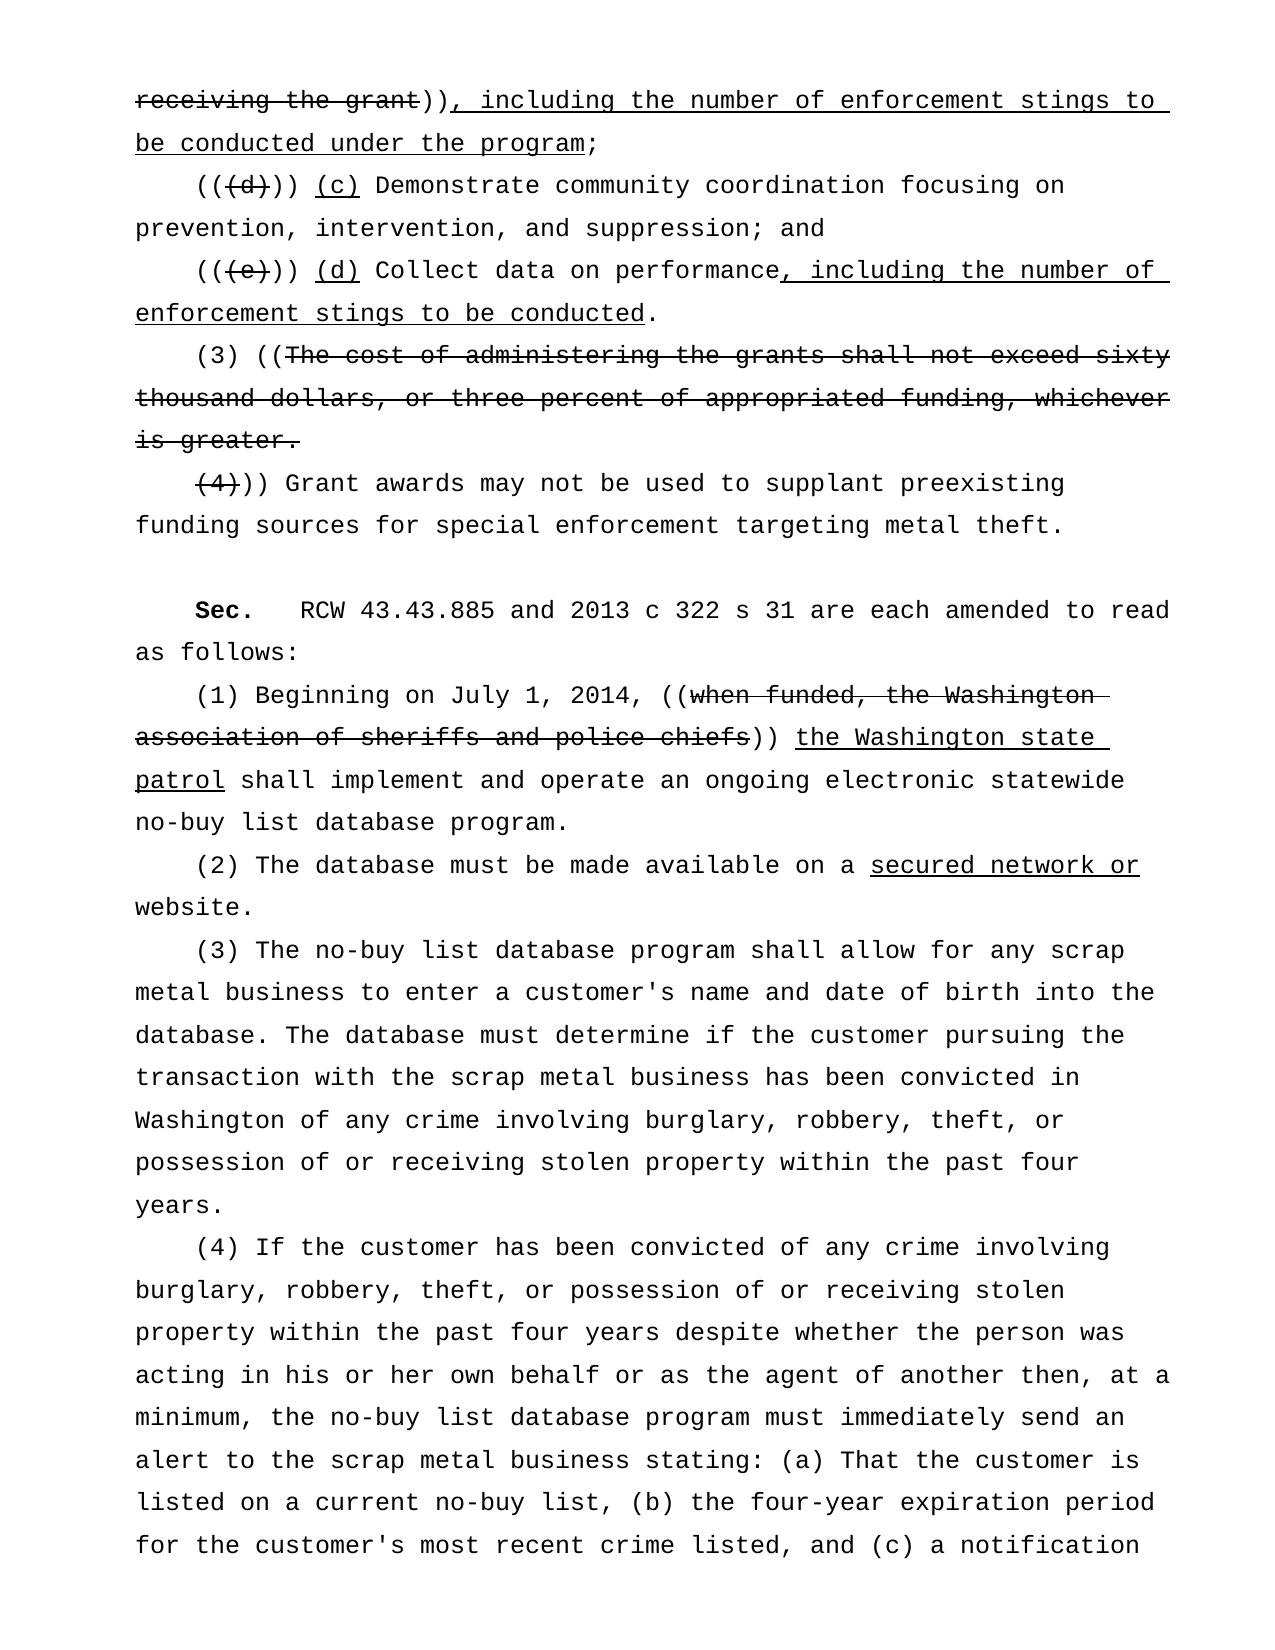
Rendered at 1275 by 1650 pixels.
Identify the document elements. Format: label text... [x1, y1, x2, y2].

text (3) The no-buy list database program shall allow for any scrap metal business to enter a customer's name and date of birth into the database. The database must determine if the customer pursuing the transaction with the scrap metal business has been convicted in Washington of any crime involving burglary, robbery, theft, or possession of or receiving stolen property within the past four years. [135, 924, 1170, 1222]
text (3) ((The cost of administering the grants shall not exceed sixty thousand dollars, or three percent of appropriated funding, whichever is greater. [135, 401, 1170, 457]
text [135, 1222, 1170, 1562]
text (((d))) (c) Demonstrate community coordination focusing on prevention, intervention, and suppression; and [135, 160, 1170, 245]
text (1) Beginning on July 1, 2014, ((when funded, the Washington association of sheriffs and police chiefs)) the Washington state patrol shall implement and operate an ongoing electronic statewide no-buy list database program. [135, 669, 1170, 839]
text (3) ((The cost of administering the grants shall not exceed sixty thousand dollars, or three percent of appropriated funding, whichever is greater. [135, 330, 1170, 399]
text (((e))) (d) Collect data on performance, including the number of enforcement stings to be conducted. [135, 245, 1170, 330]
text Sec. RCW 43.43.885 and 2013 c 322 s 31 are each amended to read as follows: [135, 584, 1170, 669]
text (4))) Grant awards may not be used to supplant preexisting funding sources for special enforcement targeting metal theft. [135, 457, 1170, 542]
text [135, 75, 1170, 160]
text (2) The database must be made available on a secured network or website. [135, 839, 1170, 924]
